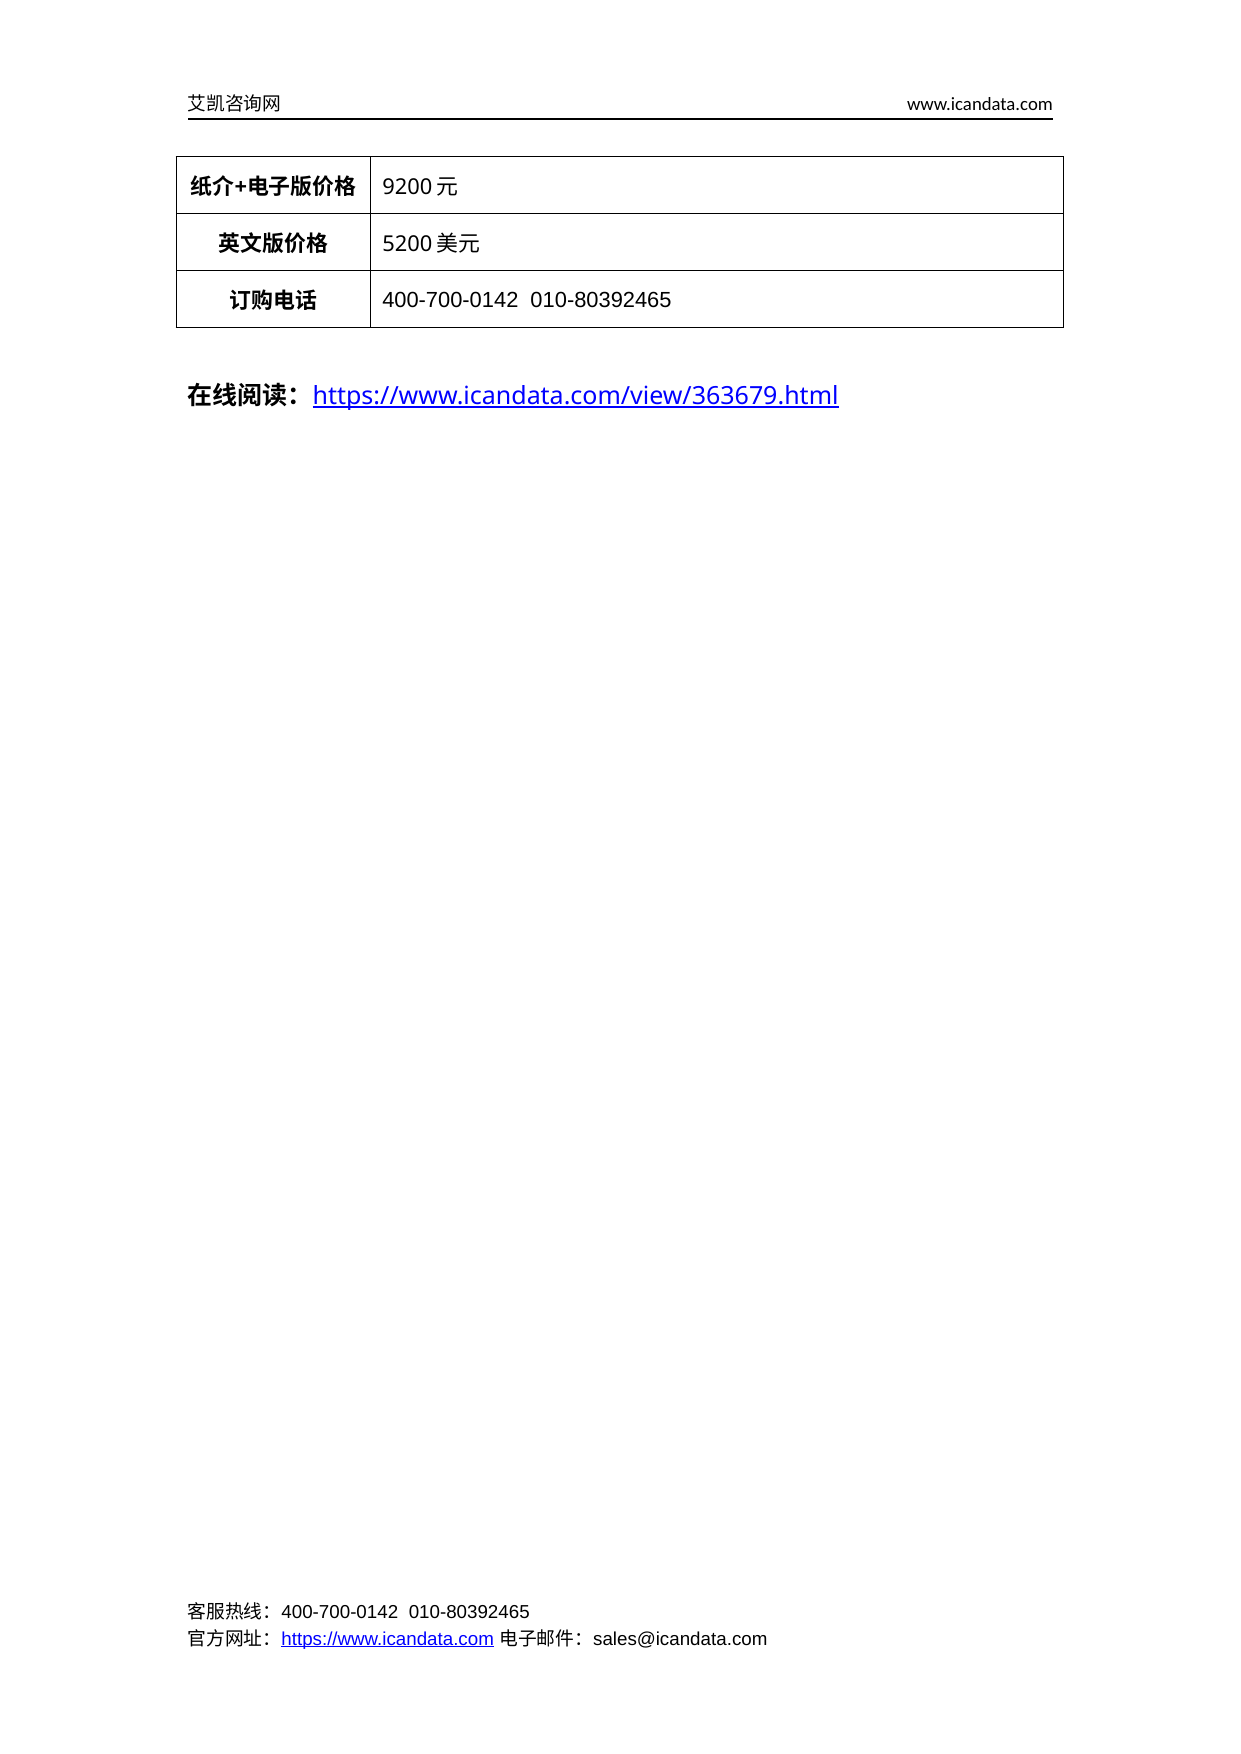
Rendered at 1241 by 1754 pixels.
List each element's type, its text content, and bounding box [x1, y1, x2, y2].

table_cell 9200元 [371, 157, 1063, 213]
table_cell 5200美元 [371, 214, 1063, 270]
table_cell 英文版价格 [177, 214, 370, 270]
text 在线阅读：https://www.icandata.com/view/363679.html [187, 361, 1053, 426]
table_cell 400-700-0142 010-80392465 [371, 271, 1063, 327]
table_cell 订购电话 [177, 271, 370, 327]
table_cell 纸介+电子版价格 [177, 157, 370, 213]
